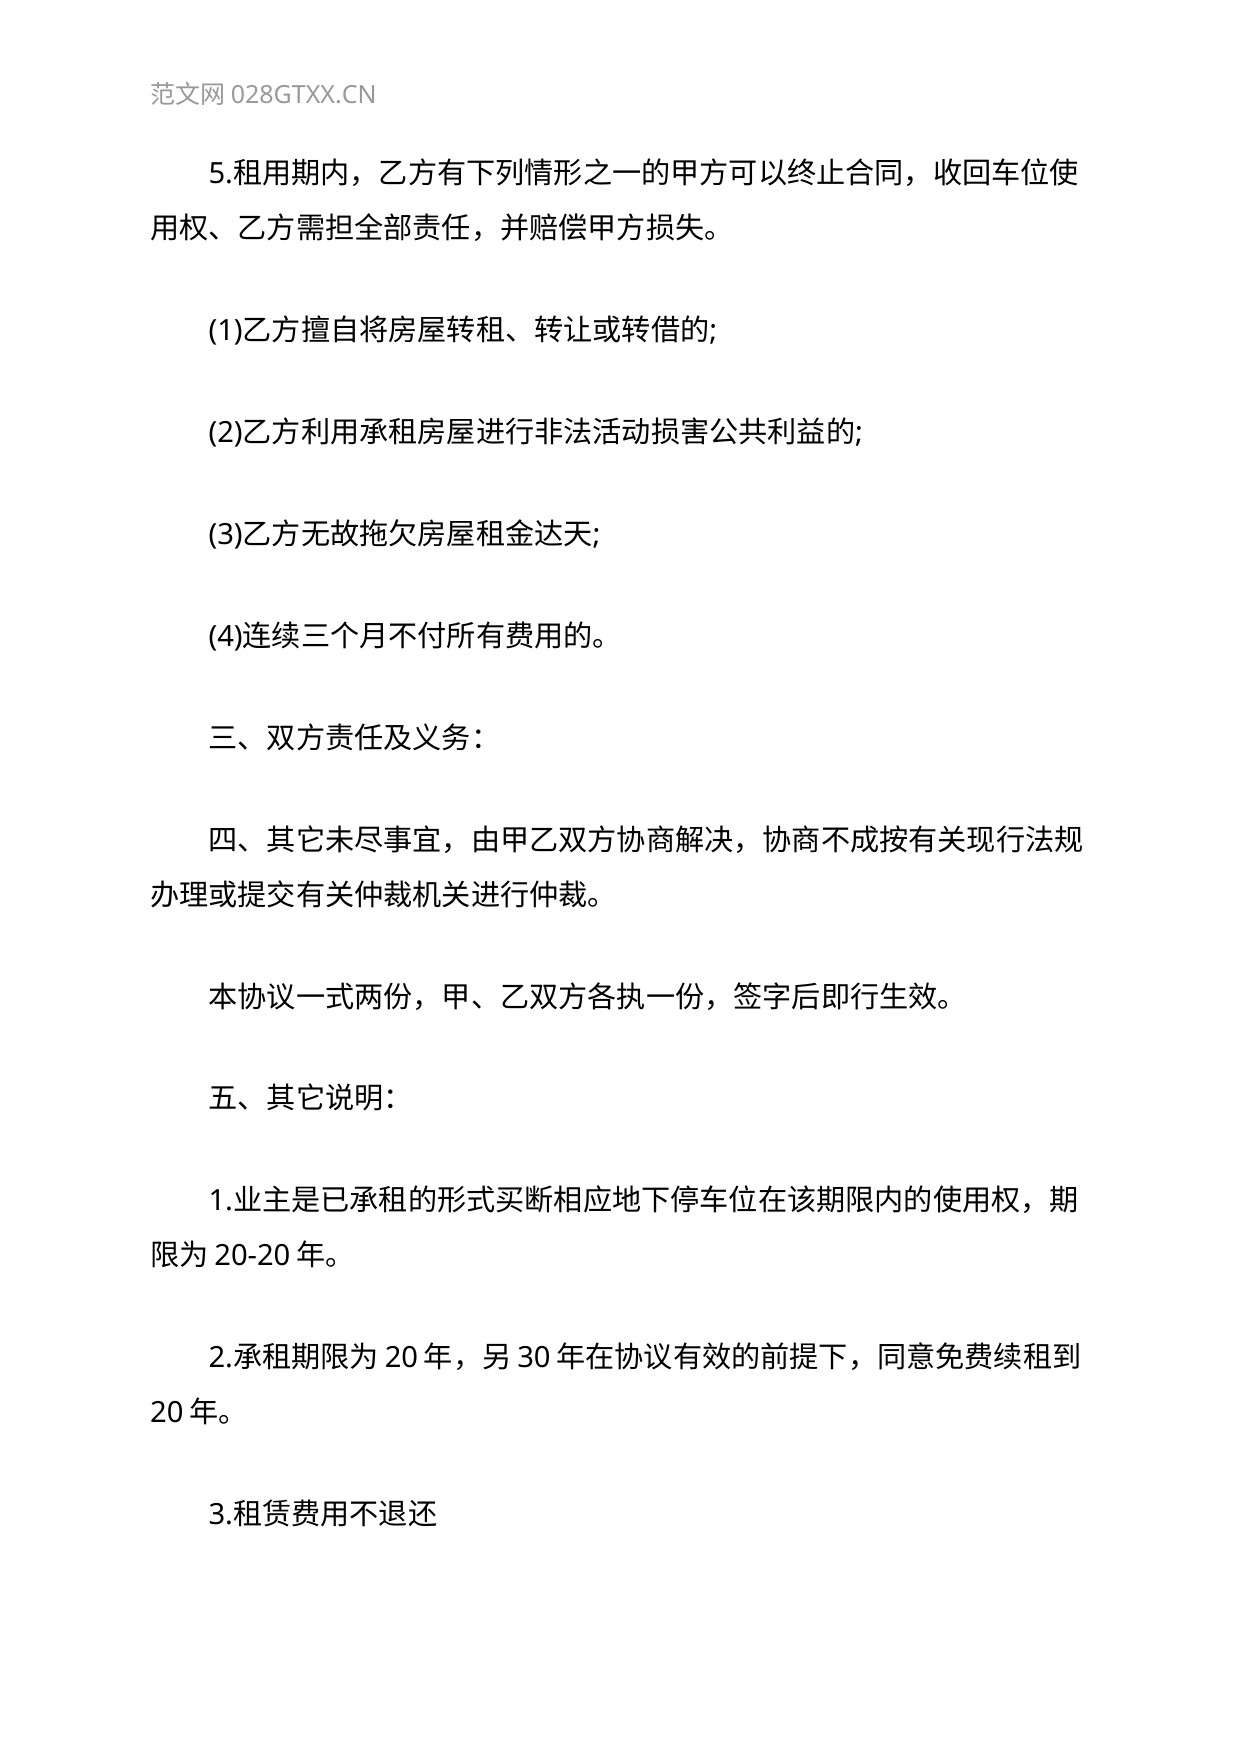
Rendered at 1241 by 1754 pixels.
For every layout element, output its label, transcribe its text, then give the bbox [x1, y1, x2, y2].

text 五、其它说明： [150, 1075, 1090, 1117]
text (4)连续三个月不付所有费用的。 [150, 613, 1090, 655]
text (3)乙方无故拖欠房屋租金达天; [150, 511, 1090, 553]
text (2)乙方利用承租房屋进行非法活动损害公共利益的; [150, 409, 1090, 451]
text 本协议一式两份，甲、乙双方各执一份，签字后即行生效。 [150, 973, 1090, 1015]
text 2.承租期限为20年，另30年在协议有效的前提下，同意免费续租到20年。 [150, 1334, 1090, 1431]
text 四、其它未尽事宜，由甲乙双方协商解决，协商不成按有关现行法规办理或提交有关仲裁机关进行仲裁。 [150, 816, 1090, 914]
text (1)乙方擅自将房屋转租、转让或转借的; [150, 307, 1090, 349]
text 三、双方责任及义务： [150, 715, 1090, 757]
text 5.租用期内，乙方有下列情形之一的甲方可以终止合同，收回车位使用权、乙方需担全部责任，并赔偿甲方损失。 [150, 150, 1090, 247]
text 1.业主是已承租的形式买断相应地下停车位在该期限内的使用权，期限为20-20年。 [150, 1177, 1090, 1274]
text 3.租赁费用不退还 [150, 1491, 1090, 1533]
